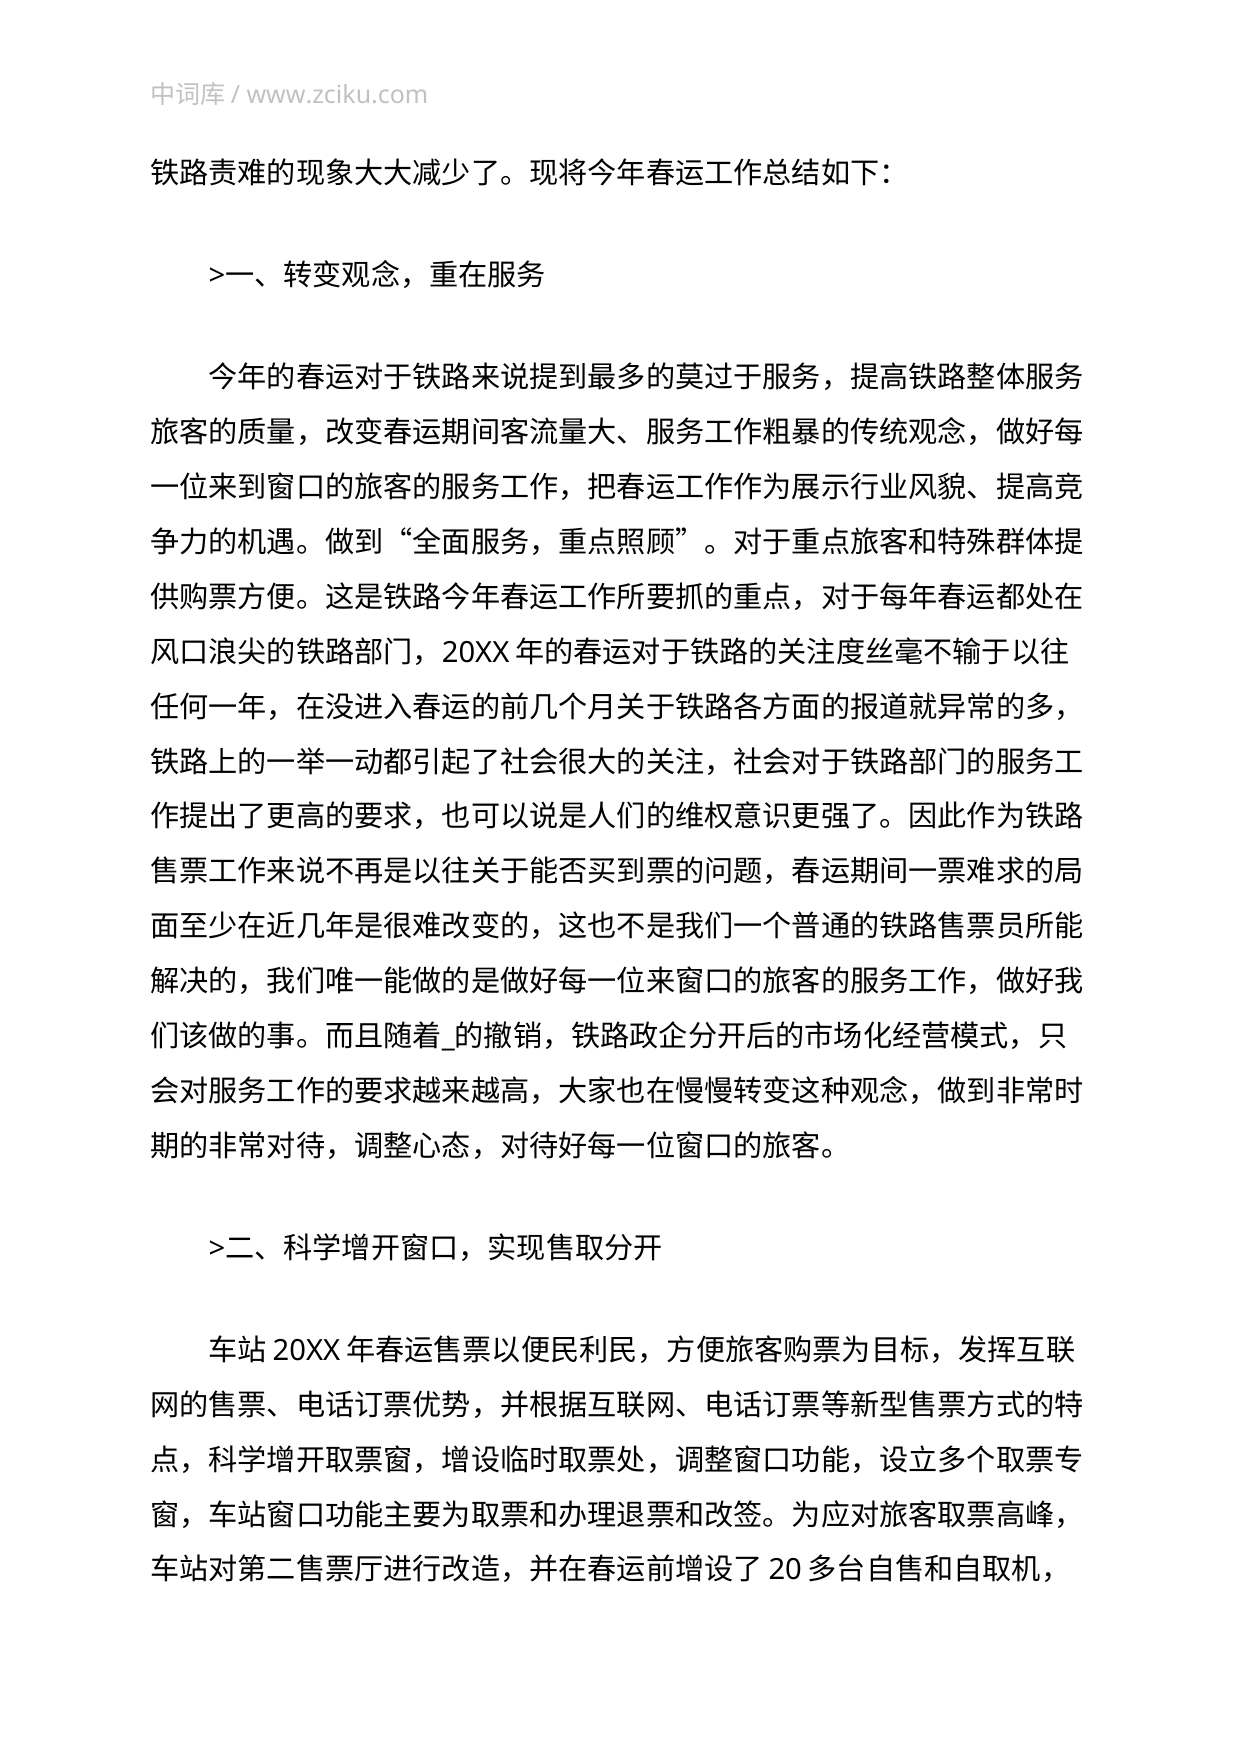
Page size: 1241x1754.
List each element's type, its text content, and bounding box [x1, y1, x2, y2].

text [150, 1326, 1090, 1588]
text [150, 150, 1090, 192]
text 今年的春运对于铁路来说提到最多的莫过于服务，提高铁路整体服务旅客的质量，改变春运期间客流量大、服务工作粗暴的传统观念，做好每一位来到窗口的旅客的服务工作，把春运工作作为展示行业风貌、提高竞争力的机遇。做到“全面服务，重点照顾”。对于重点旅客和特殊群体提供购票方便。这是铁路今年春运工作所要抓的重点，对于每年春运都处在风口浪尖的铁路部门，20XX年的春运对于铁路的关注度丝毫不输于以往任何一年，在没进入春运的前几个月关于铁路各方面的报道就异常的多，铁路上的一举一动都引起了社会很大的关注，社会对于铁路部门的服务工作提出了更高的要求，也可以说是人们的维权意识更强了。因此作为铁路售票工作来说不再是以往关于能否买到票的问题，春运期间一票难求的局面至少在近几年是很难改变的，这也不是我们一个普通的铁路售票员所能解决的，我们唯一能做的是做好每一位来窗口的旅客的服务工作，做好我们该做的事。而且随着_的撤销，铁路政企分开后的市场化经营模式，只会对服务工作的要求越来越高，大家也在慢慢转变这种观念，做到非常时期的非常对待，调整心态，对待好每一位窗口的旅客。 [150, 354, 1090, 1165]
text >二、科学增开窗口，实现售取分开 [150, 1224, 1090, 1267]
text >一、转变观念，重在服务 [150, 252, 1090, 294]
